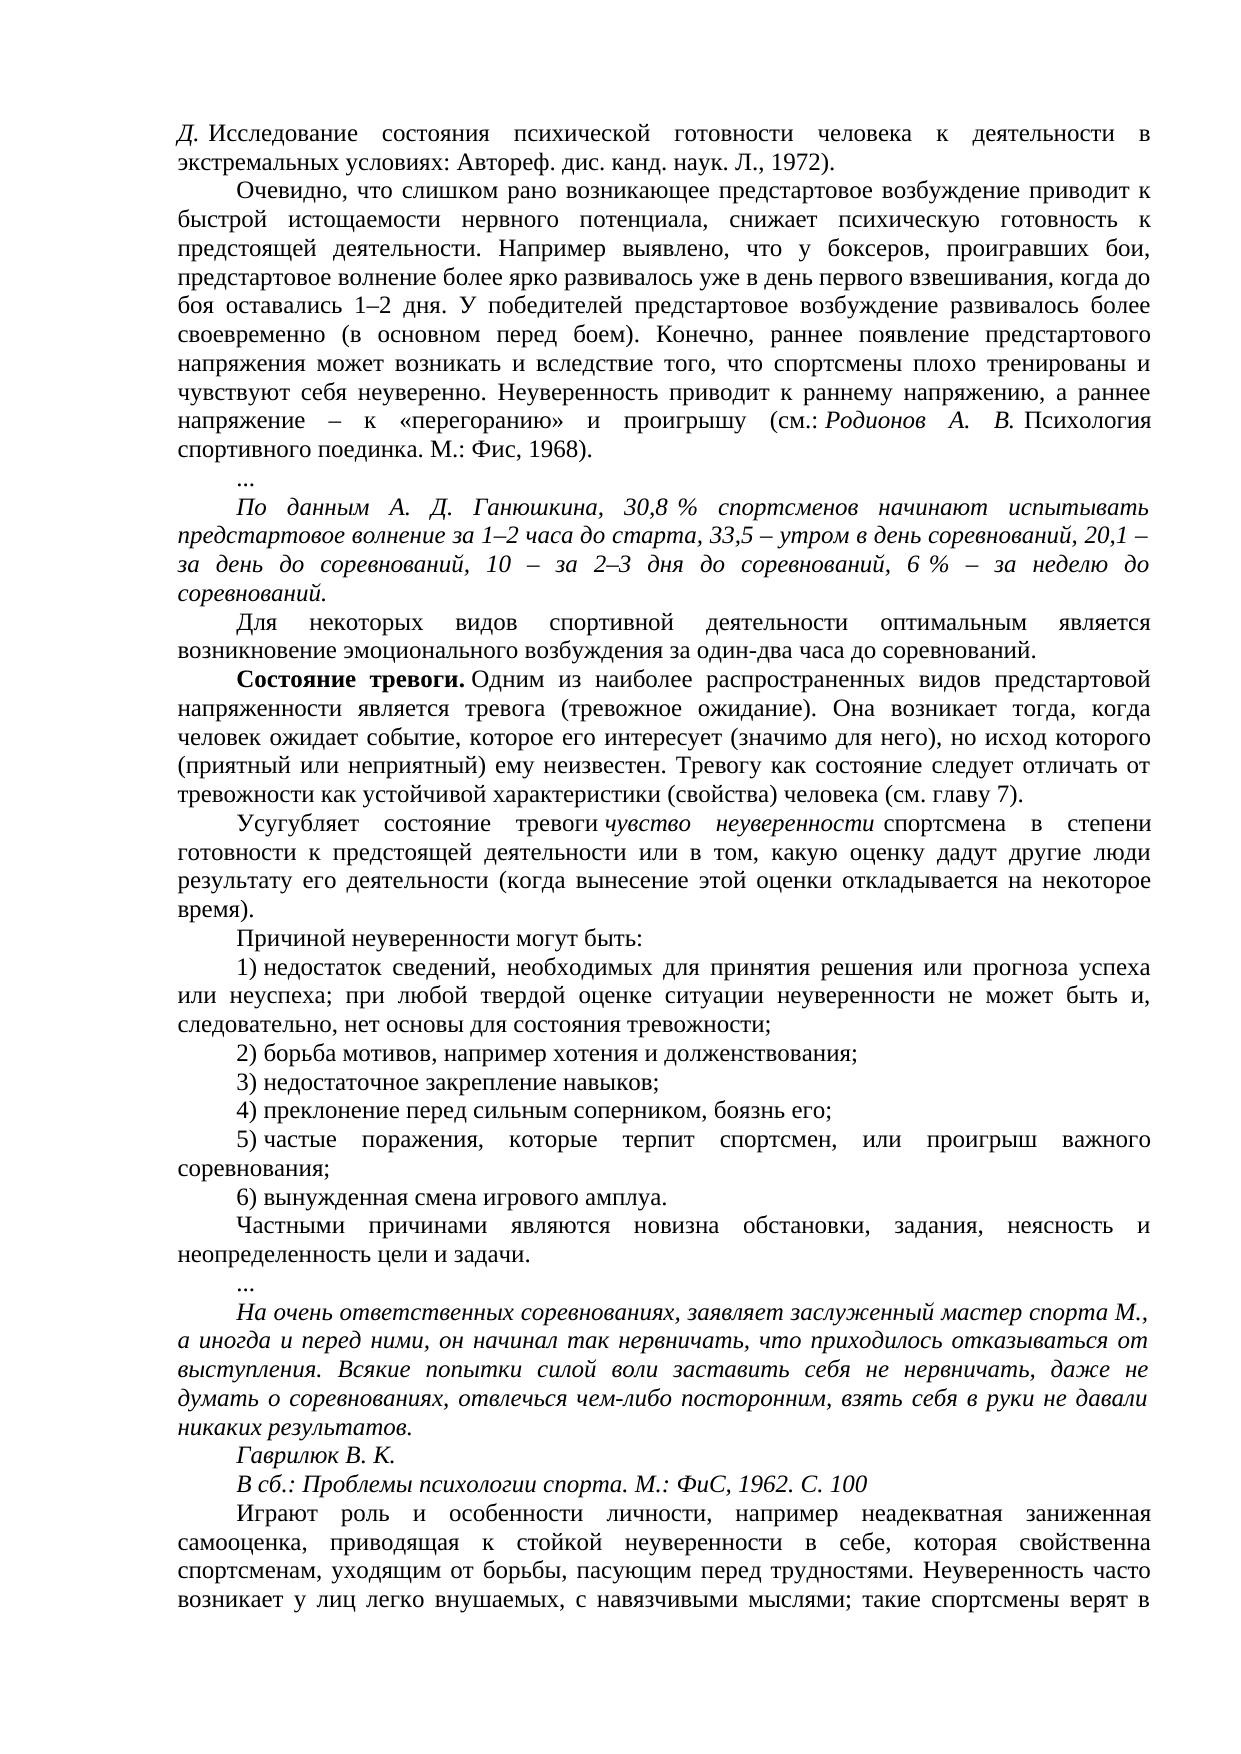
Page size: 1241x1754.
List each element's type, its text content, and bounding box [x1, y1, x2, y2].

text 1) недостаток сведений, необходимых для принятия решения или прогноза успеха или неуспеха; при любой твердой оценке ситуации неуверенности не может быть и, следовательно, нет основы для состояния тревожности; [177, 952, 1152, 1038]
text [177, 118, 1152, 176]
text Для некоторых видов спортивной деятельности оптимальным является возникновение эмоционального возбуждения за один-два часа до соревнований. [177, 607, 1152, 664]
text Частными причинами являются новизна обстановки, задания, неясность и неопределенность цели и задачи. [177, 1211, 1152, 1268]
text ... [177, 1268, 1152, 1297]
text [177, 1498, 1152, 1613]
text На очень ответственных соревнованиях, заявляет заслуженный мастер спорта М., а иногда и перед ними, он начинал так нервничать, что приходилось отказываться от выступления. Всякие попытки силой воли заставить себя не нервничать, даже не думать о соревнованиях, отвлечься чем-либо посторонним, взять себя в руки не давали никаких результатов. [177, 1297, 1152, 1441]
text 6) вынужденная смена игрового амплуа. [177, 1182, 1152, 1211]
text По данным А. Д. Ганюшкина, 30,8 % спортсменов начинают испытывать предстартовое волнение за 1–2 часа до старта, 33,5 – утром в день соревнований, 20,1 – за день до соревнований, 10 – за 2–3 дня до соревнований, 6 % – за неделю до соревнований. [177, 492, 1152, 607]
text 4) преклонение перед сильным соперником, боязнь его; [177, 1096, 1152, 1124]
text ... [177, 463, 1152, 492]
text Очевидно, что слишком рано возникающее предстартовое возбуждение приводит к быстрой истощаемости нервного потенциала, снижает психическую готовность к предстоящей деятельности. Например выявлено, что у боксеров, проигравших бои, предстартовое волнение более ярко развивалось уже в день первого взвешивания, когда до боя оставались 1–2 дня. У победителей предстартовое возбуждение развивалось более своевременно (в основном перед боем). Конечно, раннее появление предстартового напряжения может возникать и вследствие того, что спортсмены плохо тренированы и чувствуют себя неуверенно. Неуверенность приводит к раннему напряжению, а раннее напряжение – к «перегоранию» и проигрышу (см.: Родионов А. В. Психология спортивного поединка. М.: Фис, 1968). [177, 176, 1152, 463]
text В сб.: Проблемы психологии спорта. М.: ФиС, 1962. С. 100 [177, 1469, 1152, 1498]
text Причиной неуверенности могут быть: [177, 923, 1152, 952]
text Гаврилюк В. К. [177, 1441, 1152, 1469]
text 5) частые поражения, которые терпит спортсмен, или проигрыш важного соревнования; [177, 1124, 1152, 1182]
text 3) недостаточное закрепление навыков; [177, 1067, 1152, 1096]
text Состояние тревоги. Одним из наиболее распространенных видов предстартовой напряженности является тревога (тревожное ожидание). Она возникает тогда, когда человек ожидает событие, которое его интересует (значимо для него), но исход которого (приятный или неприятный) ему неизвестен. Тревогу как состояние следует отличать от тревожности как устойчивой характеристики (свойства) человека (см. главу 7). [177, 664, 1152, 808]
text Усугубляет состояние тревоги чувство неуверенности спортсмена в степени готовности к предстоящей деятельности или в том, какую оценку дадут другие люди результату его деятельности (когда вынесение этой оценки откладывается на некоторое время). [177, 808, 1152, 923]
text 2) борьба мотивов, например хотения и долженствования; [177, 1038, 1152, 1067]
